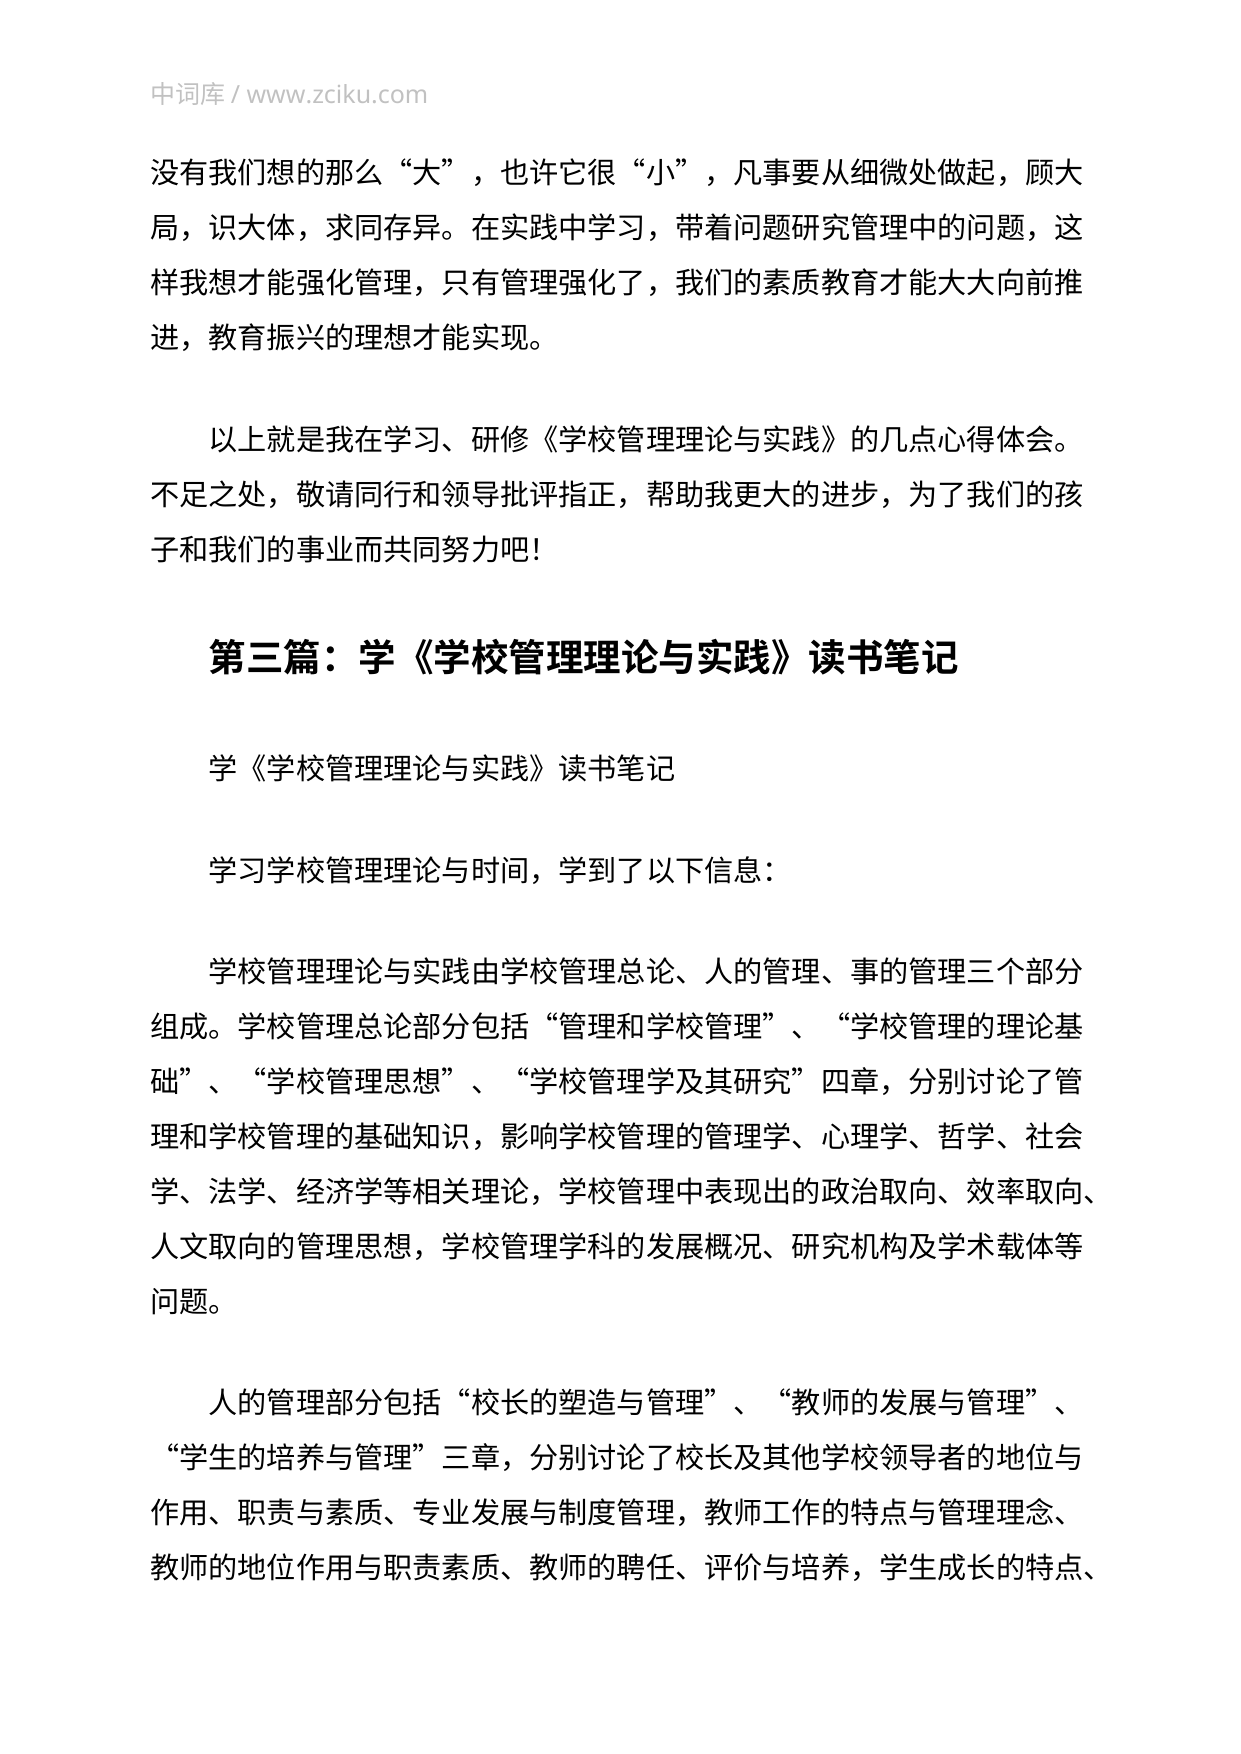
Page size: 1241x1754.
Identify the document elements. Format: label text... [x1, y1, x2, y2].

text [150, 150, 1090, 357]
text 以上就是我在学习、研修《学校管理理论与实践》的几点心得体会。不足之处，敬请同行和领导批评指正，帮助我更大的进步，为了我们的孩子和我们的事业而共同努力吧！ [150, 416, 1090, 568]
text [150, 1380, 1090, 1587]
text 学《学校管理理论与实践》读书笔记 [150, 745, 1090, 788]
text 学校管理理论与实践由学校管理总论、人的管理、事的管理三个部分组成。学校管理总论部分包括“管理和学校管理”、“学校管理的理论基础”、“学校管理思想”、“学校管理学及其研究”四章，分别讨论了管理和学校管理的基础知识，影响学校管理的管理学、心理学、哲学、社会学、法学、经济学等相关理论，学校管理中表现出的政治取向、效率取向、人文取向的管理思想，学校管理学科的发展概况、研究机构及学术载体等问题。 [150, 949, 1090, 1321]
text 学习学校管理理论与时间，学到了以下信息： [150, 847, 1090, 889]
text 第三篇：学《学校管理理论与实践》读书笔记 [150, 628, 1090, 682]
